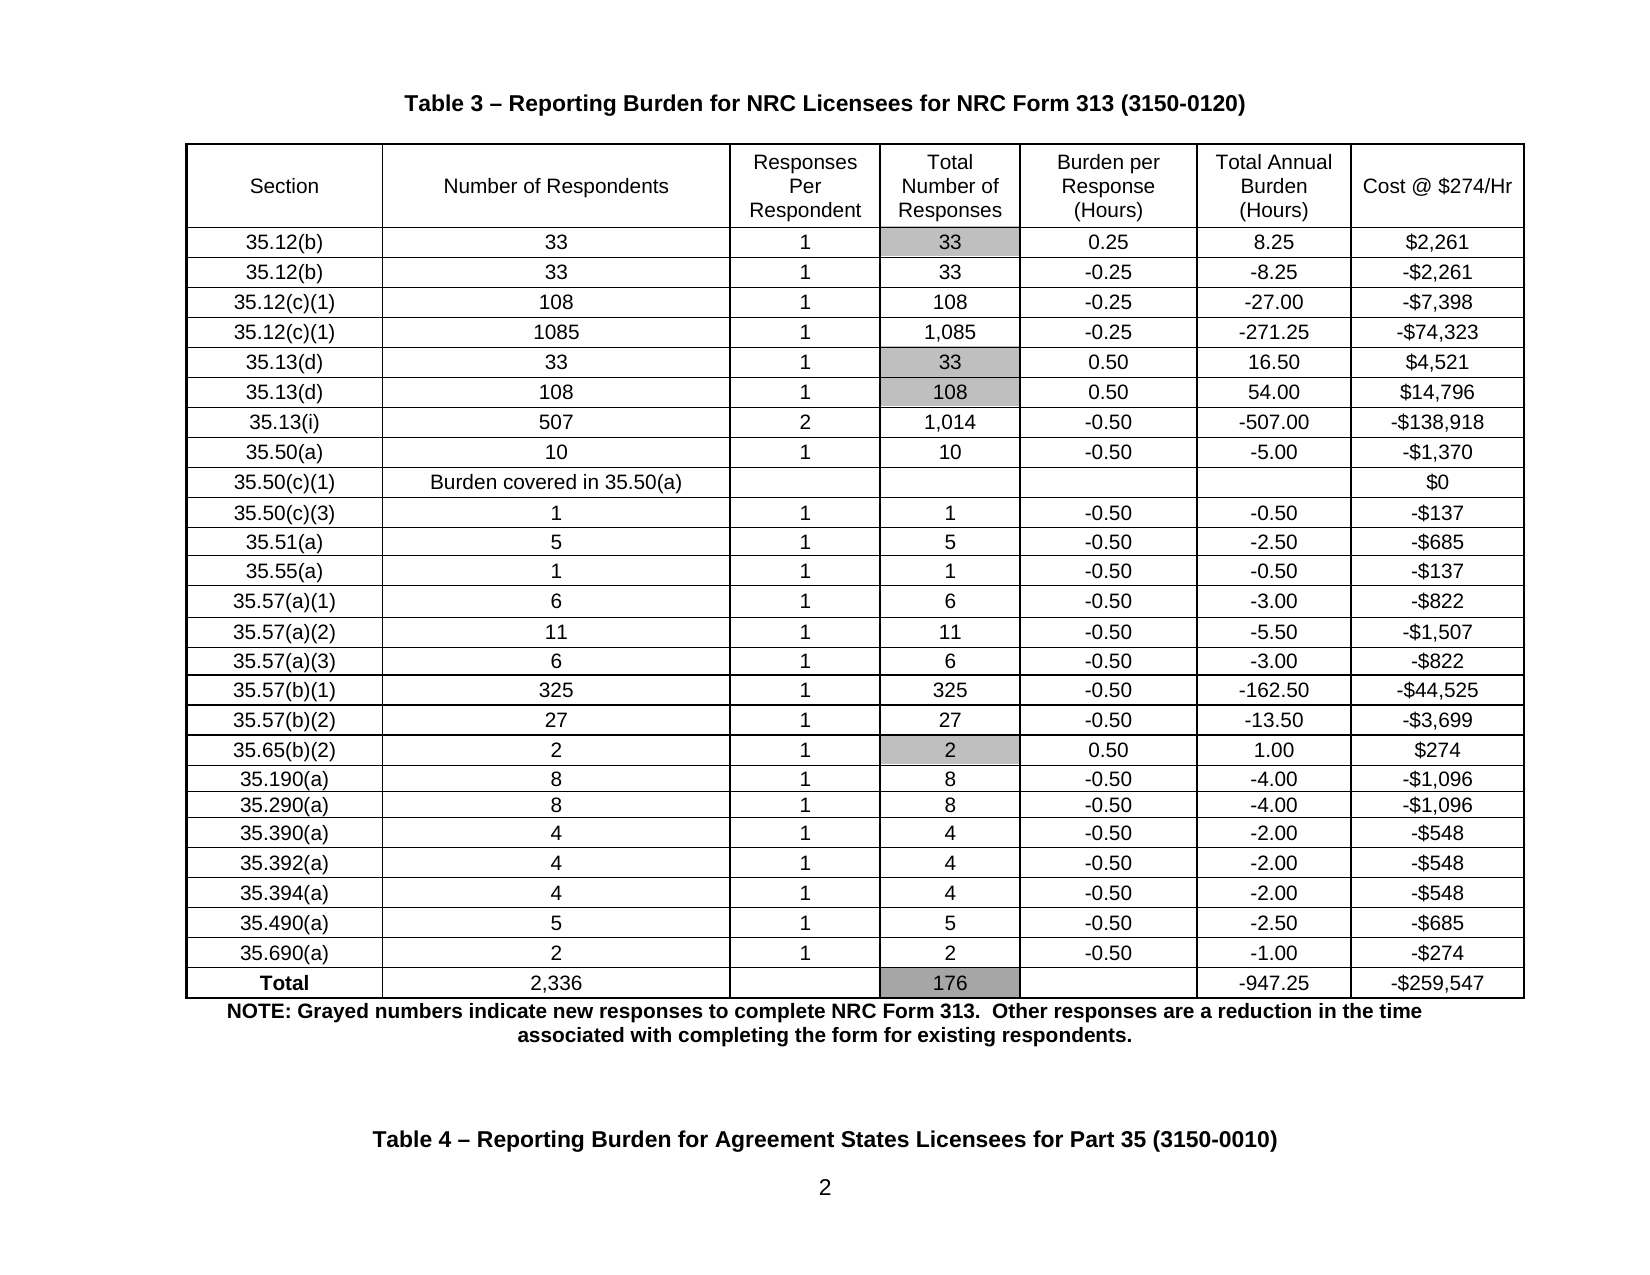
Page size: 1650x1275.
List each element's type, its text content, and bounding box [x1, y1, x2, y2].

table_cell 0.50 [1021, 378, 1196, 406]
table_cell 1 [731, 766, 879, 791]
table_cell 35.57(b)(1) [188, 676, 382, 704]
table_cell -$274 [1352, 938, 1523, 967]
table_cell -$44,525 [1352, 676, 1523, 704]
table_cell -$548 [1352, 818, 1523, 847]
table_cell -0.50 [1021, 556, 1196, 585]
table_cell 27 [881, 706, 1019, 734]
table_cell -0.50 [1021, 878, 1196, 907]
table_cell 1 [731, 648, 879, 674]
table_cell 8 [881, 766, 1019, 791]
table_cell 108 [881, 378, 1019, 406]
table_cell 1.00 [1198, 736, 1350, 764]
table_cell 0.50 [1021, 736, 1196, 764]
table_cell 35.65(b)(2) [188, 736, 382, 764]
table_cell 2 [881, 938, 1019, 967]
table_cell 10 [383, 438, 729, 466]
table_cell 16.50 [1198, 348, 1350, 376]
table_cell 1 [383, 556, 729, 585]
table_cell 54.00 [1198, 378, 1350, 406]
table_cell 33 [383, 348, 729, 376]
table_cell 1 [731, 676, 879, 704]
table_cell 108 [383, 378, 729, 406]
table_cell 35.690(a) [188, 938, 382, 967]
table_cell 1 [881, 556, 1019, 585]
table_cell Burden covered in 35.50(a) [383, 468, 729, 497]
table_cell 4 [881, 818, 1019, 847]
table_cell 33 [383, 228, 729, 256]
table_cell -0.50 [1021, 848, 1196, 877]
table_cell -$685 [1352, 528, 1523, 555]
table_cell 35.50(a) [188, 438, 382, 466]
table_cell Total [188, 968, 382, 997]
table_cell 1 [731, 938, 879, 967]
table_cell 6 [881, 648, 1019, 674]
table_cell -$138,918 [1352, 408, 1523, 436]
table_cell 10 [881, 438, 1019, 466]
table_cell [881, 468, 1019, 497]
table_cell 6 [383, 648, 729, 674]
table_cell -27.00 [1198, 288, 1350, 316]
table_header Cost @ $274/Hr [1352, 145, 1523, 226]
table_cell -$7,398 [1352, 288, 1523, 316]
table_cell $274 [1352, 736, 1523, 764]
table_cell [1198, 468, 1350, 497]
table_cell 27 [383, 706, 729, 734]
table_cell -0.50 [1198, 556, 1350, 585]
table_cell -$137 [1352, 498, 1523, 527]
table_cell 35.12(b) [188, 228, 382, 256]
table_cell 1 [731, 288, 879, 316]
table_cell 4 [383, 848, 729, 877]
table_cell 35.55(a) [188, 556, 382, 585]
table_cell -$137 [1352, 556, 1523, 585]
text Table 3 – Reporting Burden for NRC Licensees for NRC Form 313 (3150-0120) [187, 90, 1462, 116]
table_cell 1 [383, 498, 729, 527]
table_cell 1 [881, 498, 1019, 527]
table_cell -0.25 [1021, 288, 1196, 316]
table_cell 5 [383, 908, 729, 937]
table_cell 1 [731, 438, 879, 466]
table_cell 35.190(a) [188, 766, 382, 791]
table_cell -0.25 [1021, 258, 1196, 286]
table_cell 1 [731, 378, 879, 406]
table_cell 1 [731, 878, 879, 907]
table_cell -0.50 [1021, 586, 1196, 616]
table_cell 1 [731, 586, 879, 616]
table_cell 1 [731, 228, 879, 256]
table_cell -$1,507 [1352, 618, 1523, 646]
table_cell 1 [731, 706, 879, 734]
table_cell 33 [383, 258, 729, 286]
table_cell 2 [881, 736, 1019, 764]
table_cell 1 [731, 908, 879, 937]
table_cell -5.50 [1198, 618, 1350, 646]
table_cell -0.50 [1021, 408, 1196, 436]
table_cell -0.50 [1021, 818, 1196, 847]
table_cell 4 [383, 878, 729, 907]
table_cell 2 [731, 408, 879, 436]
table_header Total Annual Burden (Hours) [1198, 145, 1350, 226]
table_cell -1.00 [1198, 938, 1350, 967]
table_cell 1085 [383, 318, 729, 346]
table_cell 5 [383, 528, 729, 555]
table_cell -271.25 [1198, 318, 1350, 346]
table_cell 11 [383, 618, 729, 646]
table_cell -947.25 [1198, 968, 1350, 997]
table_cell 1 [731, 818, 879, 847]
table_cell 507 [383, 408, 729, 436]
table_cell -0.50 [1021, 618, 1196, 646]
table_header Burden per Response (Hours) [1021, 145, 1196, 226]
table_cell [1021, 968, 1196, 997]
table_cell 2 [383, 736, 729, 764]
table_cell $14,796 [1352, 378, 1523, 406]
table_cell 1 [731, 618, 879, 646]
table_cell -3.00 [1198, 586, 1350, 616]
table_cell 35.57(b)(2) [188, 706, 382, 734]
table_cell 8 [383, 792, 729, 817]
table_cell 35.57(a)(1) [188, 586, 382, 616]
table_header Number of Respondents [383, 145, 729, 226]
table_cell 108 [881, 288, 1019, 316]
table_cell -$1,370 [1352, 438, 1523, 466]
table_cell -0.50 [1021, 498, 1196, 527]
table_cell -2.50 [1198, 908, 1350, 937]
table_cell -$1,096 [1352, 766, 1523, 791]
table_cell 33 [881, 348, 1019, 376]
table_cell 35.51(a) [188, 528, 382, 555]
table_cell -$822 [1352, 648, 1523, 674]
table_cell 1 [731, 528, 879, 555]
table_cell 35.12(b) [188, 258, 382, 286]
table_cell 8 [383, 766, 729, 791]
table_cell -$2,261 [1352, 258, 1523, 286]
table_cell -$548 [1352, 848, 1523, 877]
table_cell -0.50 [1021, 648, 1196, 674]
table_cell 35.12(c)(1) [188, 288, 382, 316]
table_cell 35.490(a) [188, 908, 382, 937]
table_cell 35.13(d) [188, 348, 382, 376]
table_cell -$1,096 [1352, 792, 1523, 817]
table_cell 1 [731, 318, 879, 346]
table_cell -2.50 [1198, 528, 1350, 555]
table_cell 1 [731, 258, 879, 286]
table_cell -4.00 [1198, 792, 1350, 817]
table_cell 1 [731, 498, 879, 527]
table_cell -$685 [1352, 908, 1523, 937]
table_cell 4 [881, 848, 1019, 877]
table_cell -2.00 [1198, 848, 1350, 877]
table_cell -3.00 [1198, 648, 1350, 674]
table_cell 5 [881, 908, 1019, 937]
table_cell 33 [881, 228, 1019, 256]
table_cell -507.00 [1198, 408, 1350, 436]
table_cell -0.50 [1021, 676, 1196, 704]
table_cell -$74,323 [1352, 318, 1523, 346]
table_cell -162.50 [1198, 676, 1350, 704]
table_cell 5 [881, 528, 1019, 555]
table_cell 176 [881, 968, 1019, 997]
table_cell -2.00 [1198, 818, 1350, 847]
table_header Responses Per Respondent [731, 145, 879, 226]
table_cell -$3,699 [1352, 706, 1523, 734]
table_cell 4 [881, 878, 1019, 907]
table_cell 0.25 [1021, 228, 1196, 256]
table_cell 1 [731, 736, 879, 764]
table_cell -2.00 [1198, 878, 1350, 907]
table_cell -4.00 [1198, 766, 1350, 791]
table_cell 35.50(c)(3) [188, 498, 382, 527]
table_cell -0.50 [1198, 498, 1350, 527]
table_cell -$822 [1352, 586, 1523, 616]
table_cell 4 [383, 818, 729, 847]
table_cell -0.50 [1021, 706, 1196, 734]
text NOTE: Grayed numbers indicate new responses to complete NRC Form 313. Other responses are a reduction in the time associated with completing the form for existing respondents. [187, 999, 1462, 1047]
table_cell 33 [881, 258, 1019, 286]
text Table 4 – Reporting Burden for Agreement States Licensees for Part 35 (3150-0010) [187, 1126, 1462, 1152]
table_cell 6 [881, 586, 1019, 616]
table_cell 1 [731, 848, 879, 877]
table_cell 1 [731, 792, 879, 817]
table_cell 35.12(c)(1) [188, 318, 382, 346]
table_cell 6 [383, 586, 729, 616]
table_cell -$548 [1352, 878, 1523, 907]
table_cell 1,085 [881, 318, 1019, 346]
table_cell [731, 468, 879, 497]
table_cell [1021, 468, 1196, 497]
table_cell 0.50 [1021, 348, 1196, 376]
table_cell -0.50 [1021, 792, 1196, 817]
table_cell 1,014 [881, 408, 1019, 436]
table_header Section [188, 145, 382, 226]
table_cell 325 [383, 676, 729, 704]
table_cell -8.25 [1198, 258, 1350, 286]
table_cell $4,521 [1352, 348, 1523, 376]
table_cell 2 [383, 938, 729, 967]
table_cell [731, 968, 879, 997]
table_cell -5.00 [1198, 438, 1350, 466]
table_cell 108 [383, 288, 729, 316]
table_cell -$259,547 [1352, 968, 1523, 997]
table_cell -0.50 [1021, 528, 1196, 555]
table_cell 1 [731, 348, 879, 376]
table_header Total Number of Responses [881, 145, 1019, 226]
table_cell -0.50 [1021, 766, 1196, 791]
table_cell -0.25 [1021, 318, 1196, 346]
table_cell 35.57(a)(3) [188, 648, 382, 674]
table_cell 11 [881, 618, 1019, 646]
table_cell 35.13(d) [188, 378, 382, 406]
table_cell 35.394(a) [188, 878, 382, 907]
table_cell 35.50(c)(1) [188, 468, 382, 497]
table_cell -0.50 [1021, 938, 1196, 967]
table_cell -0.50 [1021, 438, 1196, 466]
table_cell -13.50 [1198, 706, 1350, 734]
table_cell $0 [1352, 468, 1523, 497]
table_cell 35.57(a)(2) [188, 618, 382, 646]
table_cell 8 [881, 792, 1019, 817]
table_cell 1 [731, 556, 879, 585]
table_cell 35.392(a) [188, 848, 382, 877]
table_cell 35.13(i) [188, 408, 382, 436]
table_cell 8.25 [1198, 228, 1350, 256]
table_cell 2,336 [383, 968, 729, 997]
table_cell 325 [881, 676, 1019, 704]
table_cell $2,261 [1352, 228, 1523, 256]
table_cell 35.290(a) [188, 792, 382, 817]
table_cell 35.390(a) [188, 818, 382, 847]
table_cell -0.50 [1021, 908, 1196, 937]
